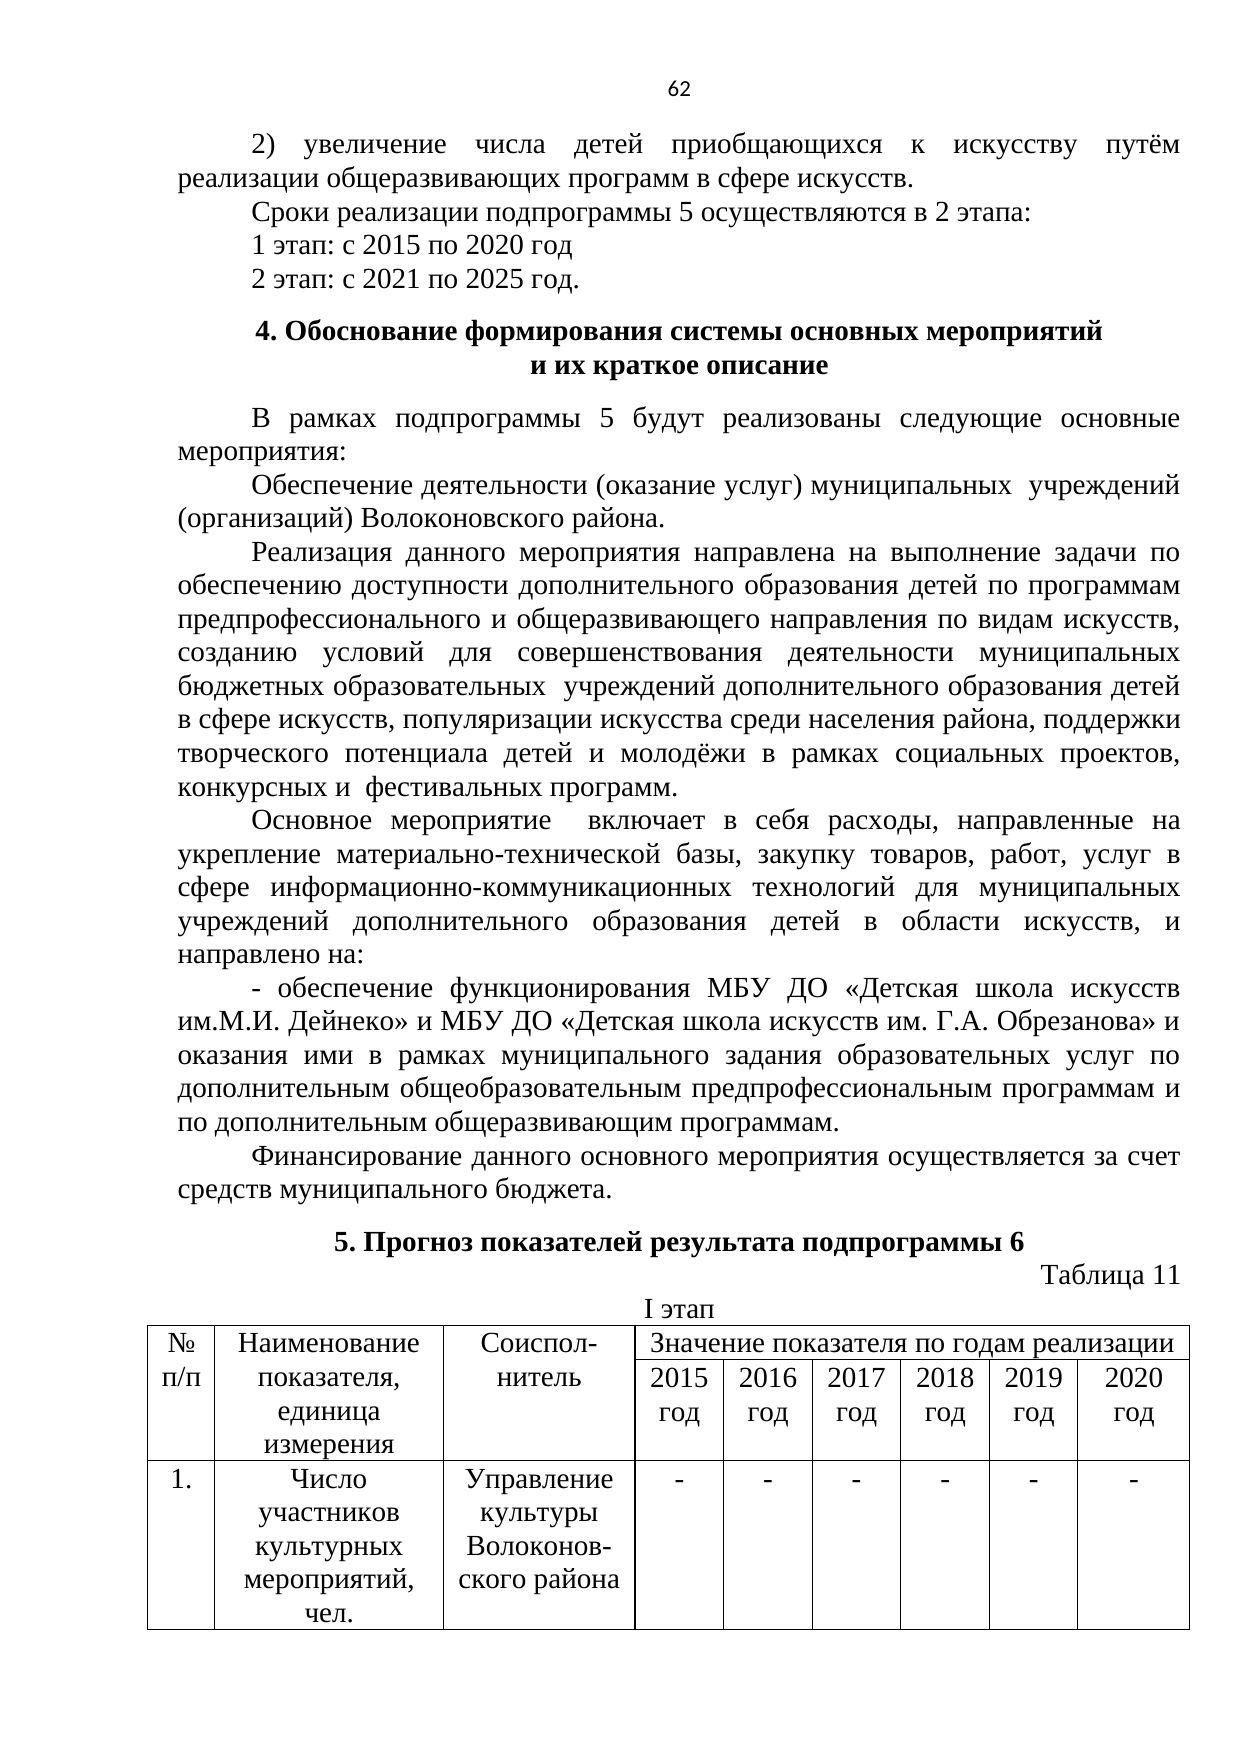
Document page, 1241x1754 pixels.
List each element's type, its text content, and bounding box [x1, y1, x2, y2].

text 1 этап: с 2015 по 2020 год [177, 227, 1181, 261]
table_cell 2016 год [724, 1360, 812, 1460]
text Основное мероприятие включает в себя расходы, направленные на укрепление материально-технической базы, закупку товаров, работ, услуг в сфере информационно-коммуникационных технологий для муниципальных учреждений дополнительного образования детей в области искусств, и направлено на: [177, 802, 1181, 970]
text Финансирование данного основного мероприятия осуществляется за счет средств муниципального бюджета. [177, 1138, 1181, 1205]
text Обеспечение деятельности (оказание услуг) муниципальных учреждений (организаций) Волоконовского района. [177, 467, 1181, 534]
table_header № п/п [148, 1326, 214, 1460]
table_cell 1. [148, 1461, 214, 1628]
table_cell 2019 год [990, 1360, 1077, 1460]
text 2 этап: с 2021 по 2025 год. [177, 261, 1181, 294]
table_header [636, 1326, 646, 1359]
text - обеспечение функционирования МБУ ДО «Детская школа искусств им.М.И. Дейнеко» и МБУ ДО «Детская школа искусств им. Г.А. Обрезанова» и оказания ими в рамках муниципального задания образовательных услуг по дополнительным общеобразовательным предпрофессиональным программам и по дополнительным общеразвивающим программам. [177, 970, 1181, 1138]
table_cell - [724, 1461, 812, 1628]
table_cell - [990, 1461, 1077, 1628]
text I этап [177, 1291, 1181, 1324]
text В рамках подпрограммы 5 будут реализованы следующие основные мероприятия: [177, 400, 1181, 467]
table_header Соиспол-нитель [444, 1326, 634, 1460]
text Сроки реализации подпрограммы 5 осуществляются в 2 этапа: [177, 194, 1181, 227]
text Таблица 11 [177, 1257, 1181, 1291]
text 4. Обоснование формирования системы основных мероприятий [177, 313, 1181, 347]
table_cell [215, 1461, 226, 1628]
table_cell - [901, 1461, 989, 1628]
table_cell - [636, 1461, 723, 1628]
table_cell 2017 год [813, 1360, 900, 1460]
table_cell Управление культуры Волоконов-ского района [444, 1461, 634, 1628]
text и их краткое описание [177, 347, 1181, 381]
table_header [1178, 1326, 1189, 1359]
table_cell 2018 год [901, 1360, 989, 1460]
text 2) увеличение числа детей приобщающихся к искусству путём реализации общеразвивающих программ в сфере искусств. [177, 127, 1181, 194]
table_cell - [813, 1461, 900, 1628]
text 5. Прогноз показателей результата подпрограммы 6 [177, 1224, 1181, 1257]
text Реализация данного мероприятия направлена на выполнение задачи по обеспечению доступности дополнительного образования детей по программам предпрофессионального и общеразвивающего направления по видам искусств, созданию условий для совершенствования деятельности муниципальных бюджетных образовательных учреждений дополнительного образования детей в сфере искусств, популяризации искусства среди населения района, поддержки творческого потенциала детей и молодёжи в рамках социальных проектов, конкурсных и фестивальных программ. [177, 534, 1181, 802]
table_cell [432, 1461, 443, 1628]
table_cell 2015 год [636, 1360, 723, 1460]
table_cell 2020 год [1078, 1360, 1189, 1460]
table_cell - [1078, 1461, 1189, 1628]
